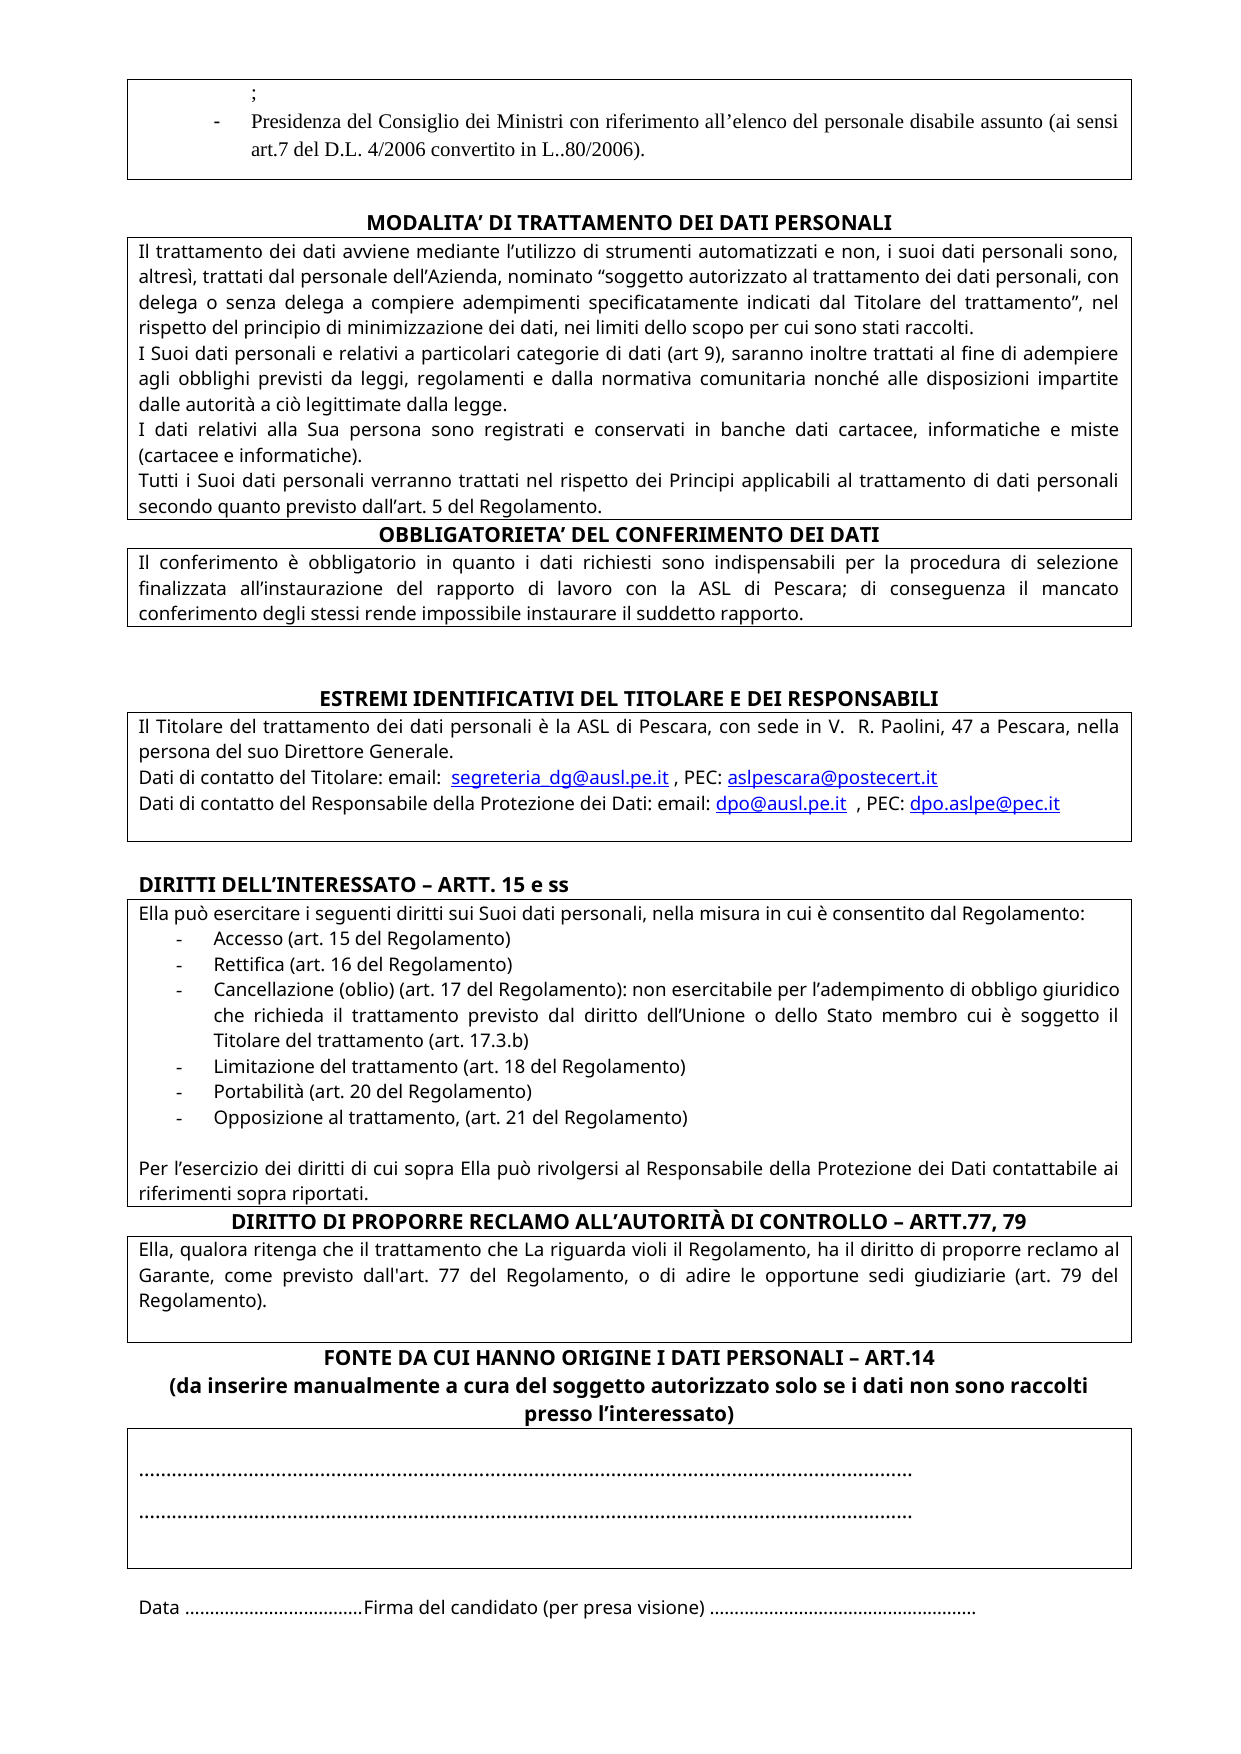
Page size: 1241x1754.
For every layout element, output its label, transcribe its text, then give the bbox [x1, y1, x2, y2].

text DIRITTO DI PROPORRE RECLAMO ALL’AUTORITÀ DI CONTROLLO – ARTT.77, 79 [138, 1207, 1120, 1236]
text OBBLIGATORIETA’ DEL CONFERIMENTO DEI DATI [138, 520, 1120, 548]
table_header Il conferimento è obbligatorio in quanto i dati richiesti sono indispensabili per la procedura di selezione finalizzata all’instaurazione del rapporto di lavoro con la ASL di Pescara; di conseguenza il mancato conferimento degli stessi rende impossibile instaurare il suddetto rapporto. [128, 549, 1131, 626]
table_header Il Titolare del trattamento dei dati personali è la ASL di Pescara, con sede in V. R. Paolini, 47 a Pescara, nella persona del suo Direttore Generale. Dati di contatto del Titolare: email: segreteria_dg@ausl.pe.it , PEC: aslpescara@postecert.it Dati di contatto del Responsabile della Protezione dei Dati: email: dpo@ausl.pe.it , PEC: dpo.aslpe@pec.it [128, 713, 1131, 841]
text (da inserire manualmente a cura del soggetto autorizzato solo se i dati non sono raccolti presso l’interessato) [138, 1371, 1120, 1428]
text DIRITTI DELL’INTERESSATO – ARTT. 15 e ss [138, 870, 1120, 899]
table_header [128, 80, 1131, 179]
table_header Il trattamento dei dati avviene mediante l’utilizzo di strumenti automatizzati e non, i suoi dati personali sono, altresì, trattati dal personale dell’Azienda, nominato “soggetto autorizzato al trattamento dei dati personali, con delega o senza delega a compiere adempimenti specificatamente indicati dal Titolare del trattamento”, nel rispetto del principio di minimizzazione dei dati, nei limiti dello scopo per cui sono stati raccolti. I Suoi dati personali e relativi a particolari categorie di dati (art 9), saranno inoltre trattati al fine di adempiere agli obblighi previsti da leggi, regolamenti e dalla normativa comunitaria nonché alle disposizioni impartite dalle autorità a ciò legittimate dalla legge. I dati relativi alla Sua persona sono registrati e conservati in banche dati cartacee, informatiche e miste (cartacee e informatiche). Tutti i Suoi dati personali verranno trattati nel rispetto dei Principi applicabili al trattamento di dati personali secondo quanto previsto dall’art. 5 del Regolamento. [128, 238, 1131, 519]
table_header Ella, qualora ritenga che il trattamento che La riguarda violi il Regolamento, ha il diritto di proporre reclamo al Garante, come previsto dall'art. 77 del Regolamento, o di adire le opportune sedi giudiziarie (art. 79 del Regolamento). [128, 1237, 1131, 1342]
text Data ……………………………… Firma del candidato (per presa visione) ……………………………………………… [138, 1594, 1120, 1620]
text MODALITA’ DI TRATTAMENTO DEI DATI PERSONALI [138, 208, 1120, 237]
table_header …………………………………………………………………………………………………………………………… …………………………………………………………………………………………………………………………… [128, 1429, 1131, 1568]
text FONTE DA CUI HANNO ORIGINE I DATI PERSONALI – ART.14 [138, 1343, 1120, 1371]
table_header Ella può esercitare i seguenti diritti sui Suoi dati personali, nella misura in cui è consentito dal Regolamento: Accesso (art. 15 del Regolamento) Rettifica (art. 16 del Regolamento) Cancellazione (oblio) (art. 17 del Regolamento): non esercitabile per l’adempimento di obbligo giuridico che richieda il trattamento previsto dal diritto dell’Unione o dello Stato membro cui è soggetto il Titolare del trattamento (art. 17.3.b) Limitazione del trattamento (art. 18 del Regolamento) Portabilità (art. 20 del Regolamento) Opposizione al trattamento, (art. 21 del Regolamento) Per l’esercizio dei diritti di cui sopra Ella può rivolgersi al Responsabile della Protezione dei Dati contattabile ai riferimenti sopra riportati. [128, 900, 1131, 1206]
text ESTREMI IDENTIFICATIVI DEL TITOLARE E DEI RESPONSABILI [138, 684, 1120, 712]
